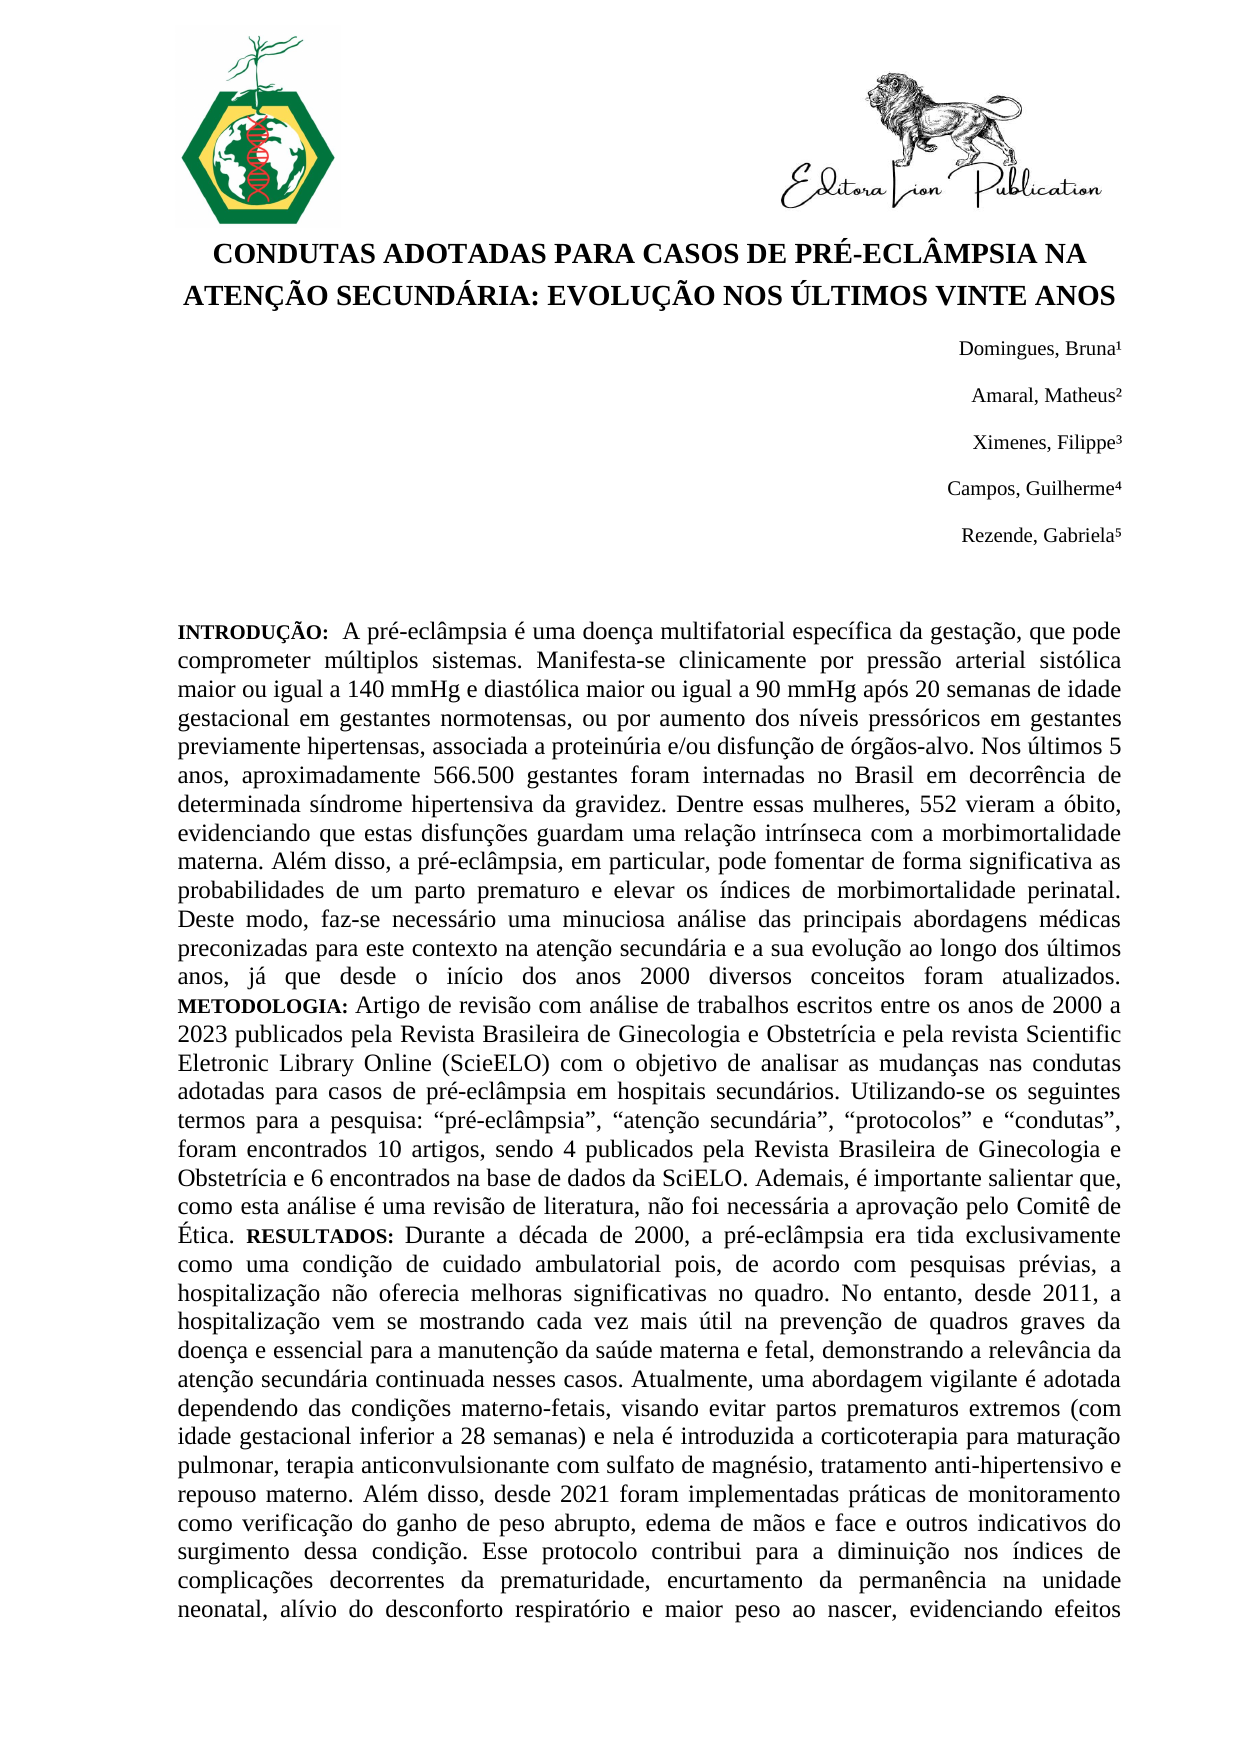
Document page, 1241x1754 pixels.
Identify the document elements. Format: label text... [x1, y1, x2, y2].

text CONDUTAS ADOTADAS PARA CASOS DE PRÉ-ECLÂMPSIA NA ATENÇÃO SECUNDÁRIA: EVOLUÇÃO NOS ÚLTIMOS VINTE ANOS [177, 177, 1122, 311]
text Ximenes, Filippe³ [177, 430, 1122, 454]
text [177, 616, 1122, 1623]
text Rezende, Gabriela⁵ [177, 523, 1122, 547]
text Domingues, Bruna¹ [177, 336, 1122, 360]
picture [758, 71, 1123, 215]
picture [175, 25, 342, 228]
text Campos, Guilherme⁴ [177, 476, 1122, 500]
text Amaral, Matheus² [177, 383, 1122, 407]
